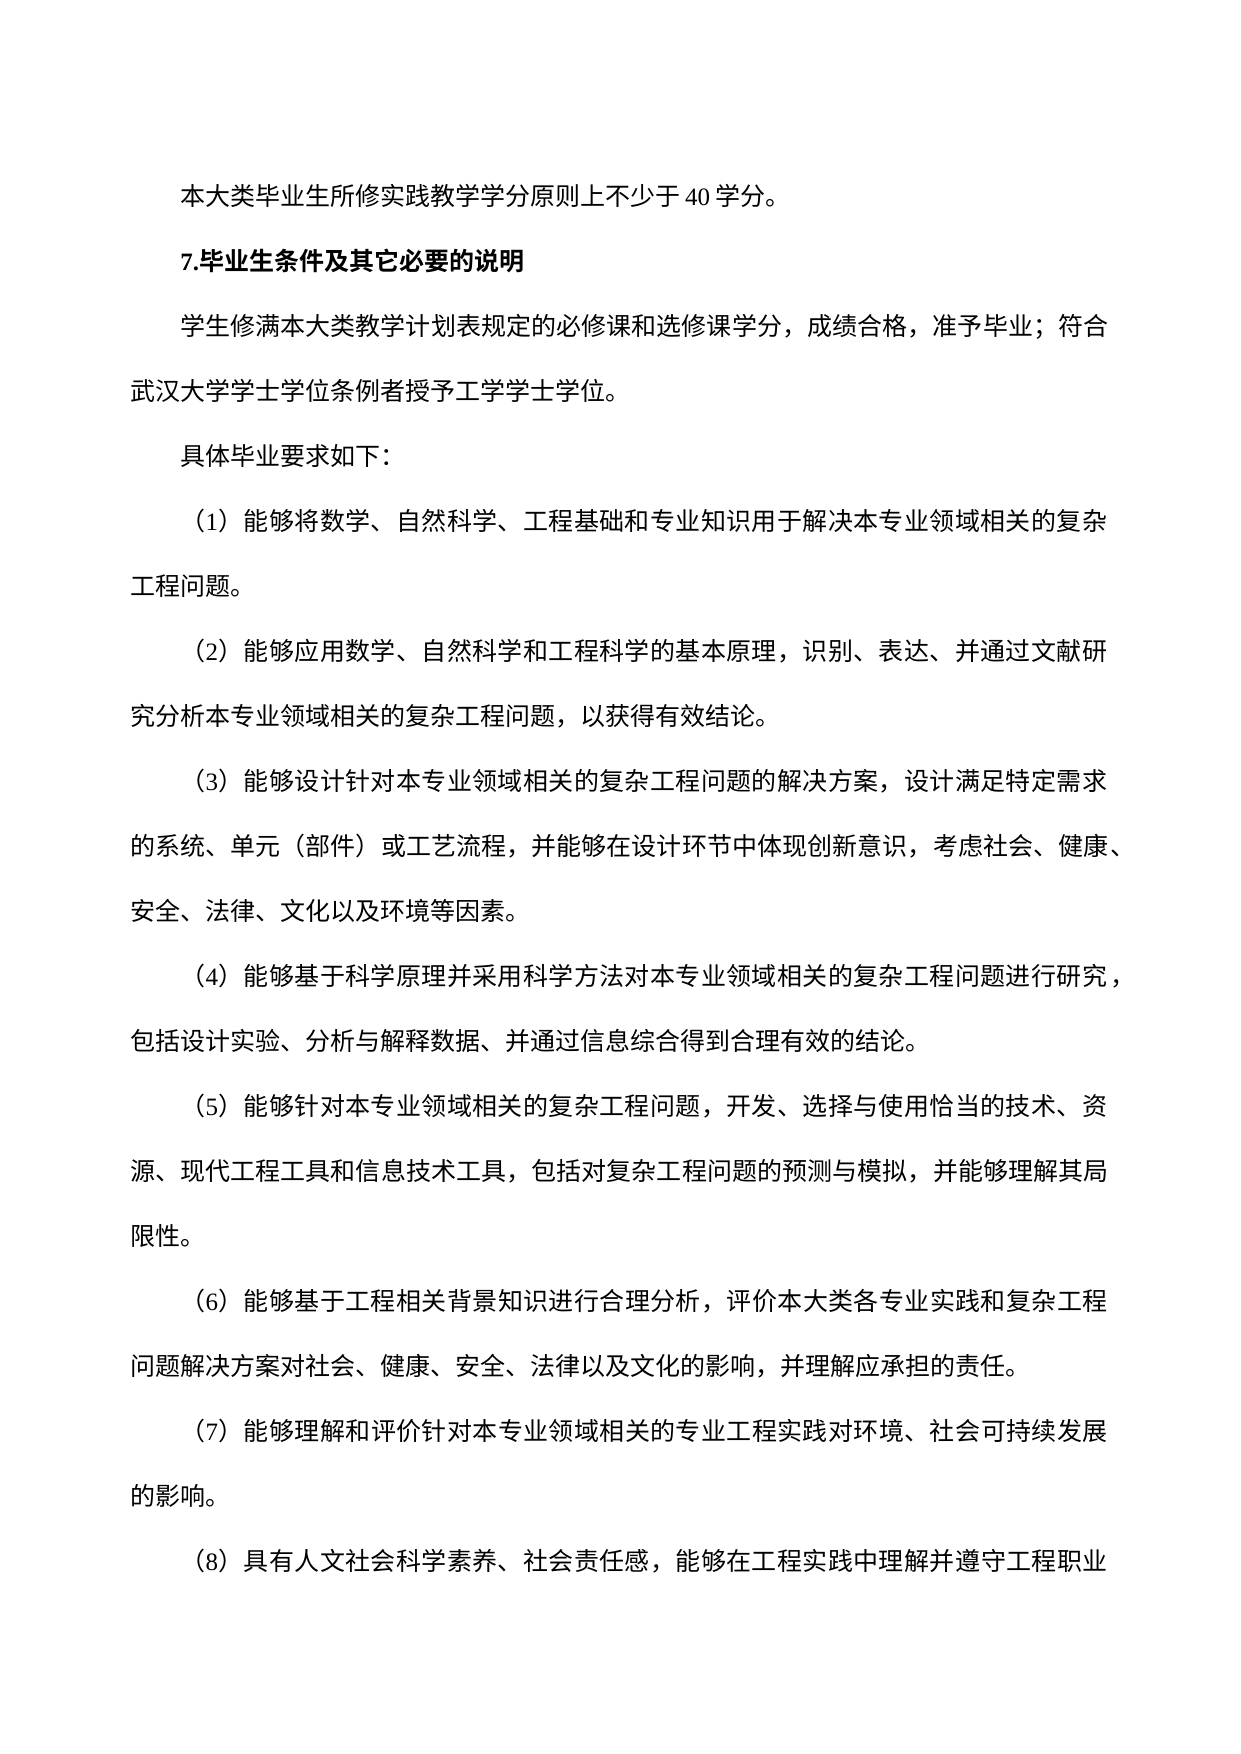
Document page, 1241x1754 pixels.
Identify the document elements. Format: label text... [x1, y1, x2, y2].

text （6）能够基于工程相关背景知识进行合理分析，评价本大类各专业实践和复杂工程问题解决方案对社会、健康、安全、法律以及文化的影响，并理解应承担的责任。 [130, 1267, 1110, 1397]
text （2）能够应用数学、自然科学和工程科学的基本原理，识别、表达、并通过文献研究分析本专业领域相关的复杂工程问题，以获得有效结论。 [130, 617, 1110, 747]
text 具体毕业要求如下： [130, 422, 1110, 487]
text （1）能够将数学、自然科学、工程基础和专业知识用于解决本专业领域相关的复杂工程问题。 [130, 487, 1110, 617]
text （7）能够理解和评价针对本专业领域相关的专业工程实践对环境、社会可持续发展的影响。 [130, 1397, 1110, 1527]
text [130, 1527, 1110, 1592]
text 7.毕业生条件及其它必要的说明 [130, 227, 1110, 292]
text （3）能够设计针对本专业领域相关的复杂工程问题的解决方案，设计满足特定需求的系统、单元（部件）或工艺流程，并能够在设计环节中体现创新意识，考虑社会、健康、安全、法律、文化以及环境等因素。 [130, 747, 1110, 942]
text 学生修满本大类教学计划表规定的必修课和选修课学分，成绩合格，准予毕业；符合武汉大学学士学位条例者授予工学学士学位。 [130, 292, 1110, 422]
text 本大类毕业生所修实践教学学分原则上不少于40学分。 [130, 162, 1110, 227]
text （5）能够针对本专业领域相关的复杂工程问题，开发、选择与使用恰当的技术、资源、现代工程工具和信息技术工具，包括对复杂工程问题的预测与模拟，并能够理解其局限性。 [130, 1072, 1110, 1267]
text （4）能够基于科学原理并采用科学方法对本专业领域相关的复杂工程问题进行研究，包括设计实验、分析与解释数据、并通过信息综合得到合理有效的结论。 [130, 942, 1110, 1072]
